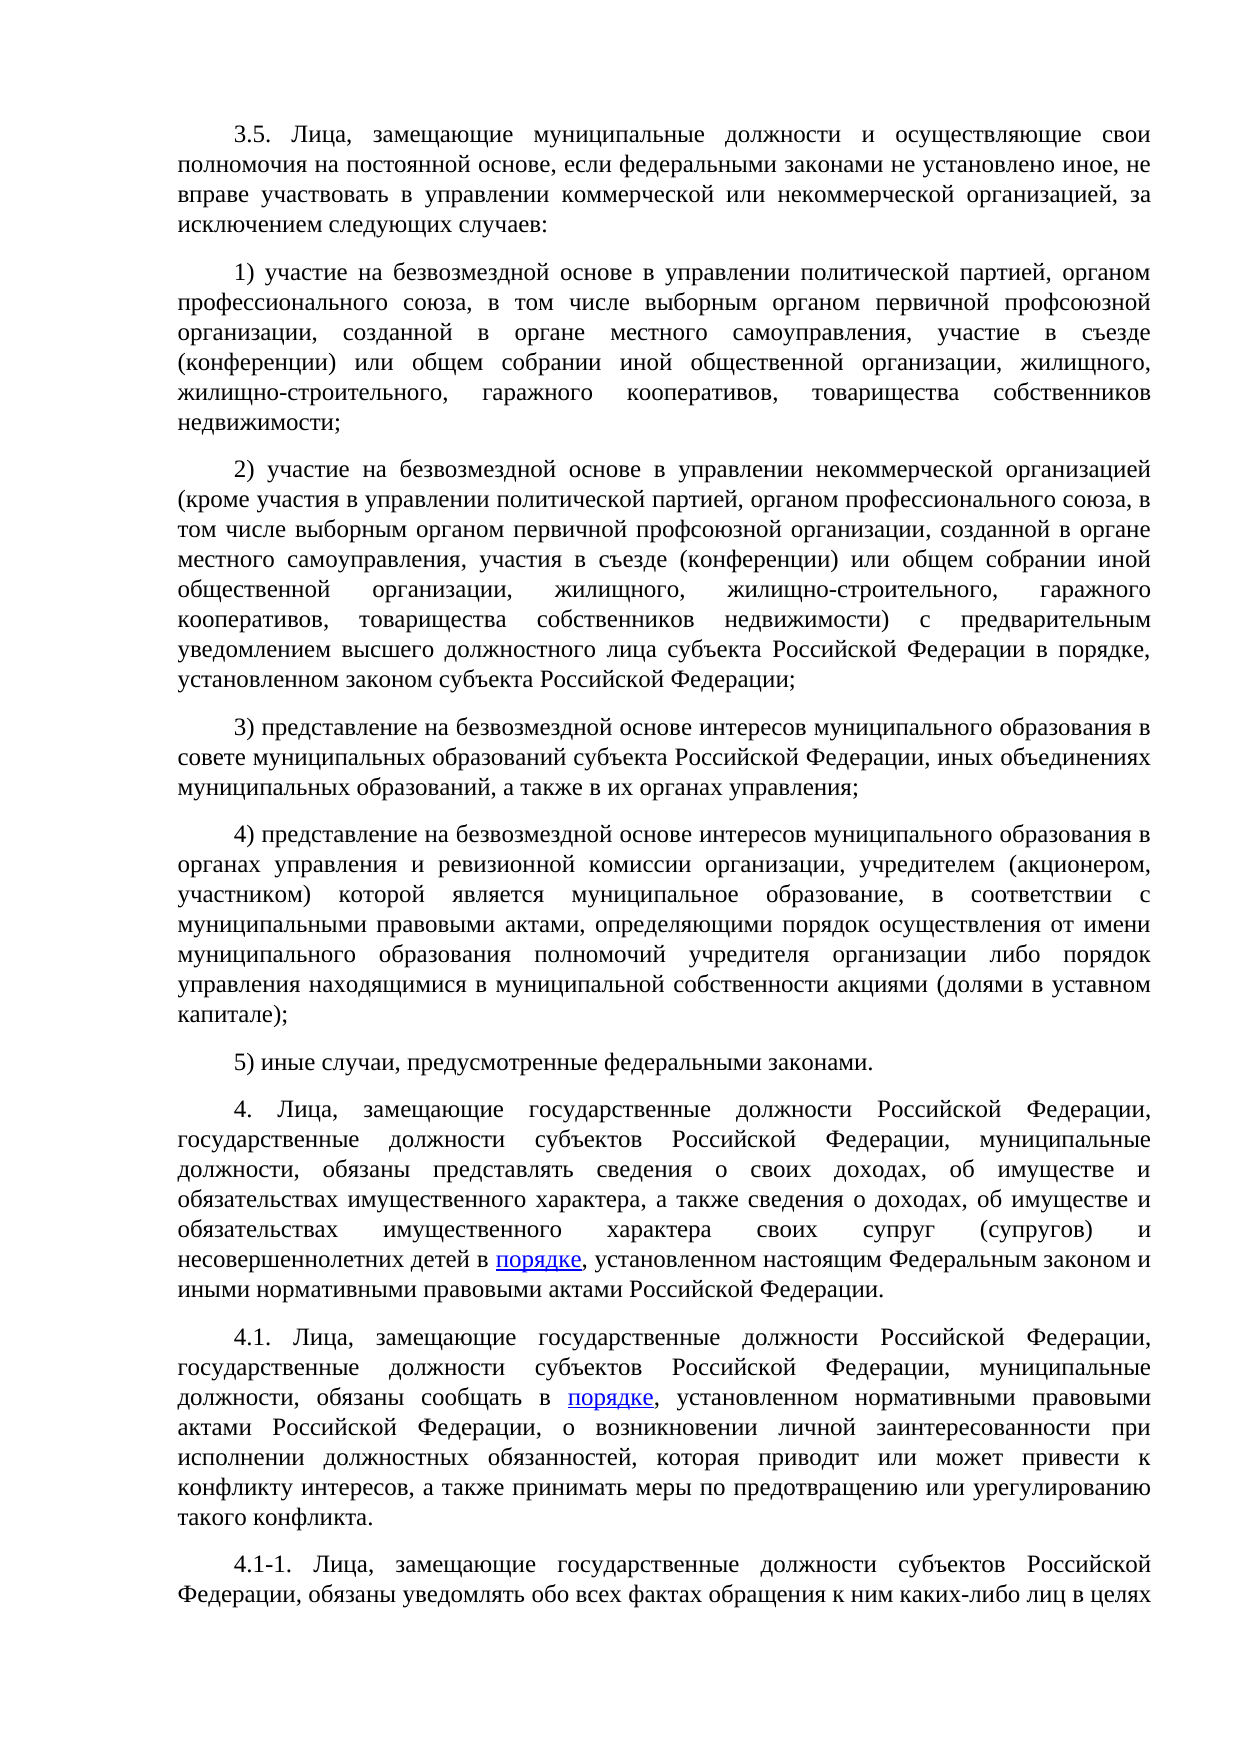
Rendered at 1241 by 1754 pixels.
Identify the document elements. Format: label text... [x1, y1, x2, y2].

text 5) иные случаи, предусмотренные федеральными законами. [177, 1046, 1152, 1076]
text 3) представление на безвозмездной основе интересов муниципального образования в совете муниципальных образований субъекта Российской Федерации, иных объединениях муниципальных образований, а также в их органах управления; [177, 711, 1152, 801]
text 2) участие на безвозмездной основе в управлении некоммерческой организацией (кроме участия в управлении политической партией, органом профессионального союза, в том числе выборным органом первичной профсоюзной организации, созданной в органе местного самоуправления, участия в съезде (конференции) или общем собрании иной общественной организации, жилищного, жилищно-строительного, гаражного кооперативов, товарищества собственников недвижимости) с предварительным уведомлением высшего должностного лица субъекта Российской Федерации в порядке, установленном законом субъекта Российской Федерации; [177, 453, 1152, 693]
text 1) участие на безвозмездной основе в управлении политической партией, органом профессионального союза, в том числе выборным органом первичной профсоюзной организации, созданной в органе местного самоуправления, участие в съезде (конференции) или общем собрании иной общественной организации, жилищного, жилищно-строительного, гаражного кооперативов, товарищества собственников недвижимости; [177, 256, 1152, 436]
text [177, 1548, 1152, 1608]
text 4. Лица, замещающие государственные должности Российской Федерации, государственные должности субъектов Российской Федерации, муниципальные должности, обязаны представлять сведения о своих доходах, об имуществе и обязательствах имущественного характера, а также сведения о доходах, об имуществе и обязательствах имущественного характера своих супруг (супругов) и несовершеннолетних детей в порядке, установленном настоящим Федеральным законом и иными нормативными правовыми актами Российской Федерации. [177, 1093, 1152, 1303]
text 4) представление на безвозмездной основе интересов муниципального образования в органах управления и ревизионной комиссии организации, учредителем (акционером, участником) которой является муниципальное образование, в соответствии с муниципальными правовыми актами, определяющими порядок осуществления от имени муниципального образования полномочий учредителя организации либо порядок управления находящимися в муниципальной собственности акциями (долями в уставном капитале); [177, 818, 1152, 1028]
text 3.5. Лица, замещающие муниципальные должности и осуществляющие свои полномочия на постоянной основе, если федеральными законами не установлено иное, не вправе участвовать в управлении коммерческой или некоммерческой организацией, за исключением следующих случаев: [177, 118, 1152, 238]
text 4.1. Лица, замещающие государственные должности Российской Федерации, государственные должности субъектов Российской Федерации, муниципальные должности, обязаны сообщать в порядке, установленном нормативными правовыми актами Российской Федерации, о возникновении личной заинтересованности при исполнении должностных обязанностей, которая приводит или может привести к конфликту интересов, а также принимать меры по предотвращению или урегулированию такого конфликта. [177, 1321, 1152, 1531]
